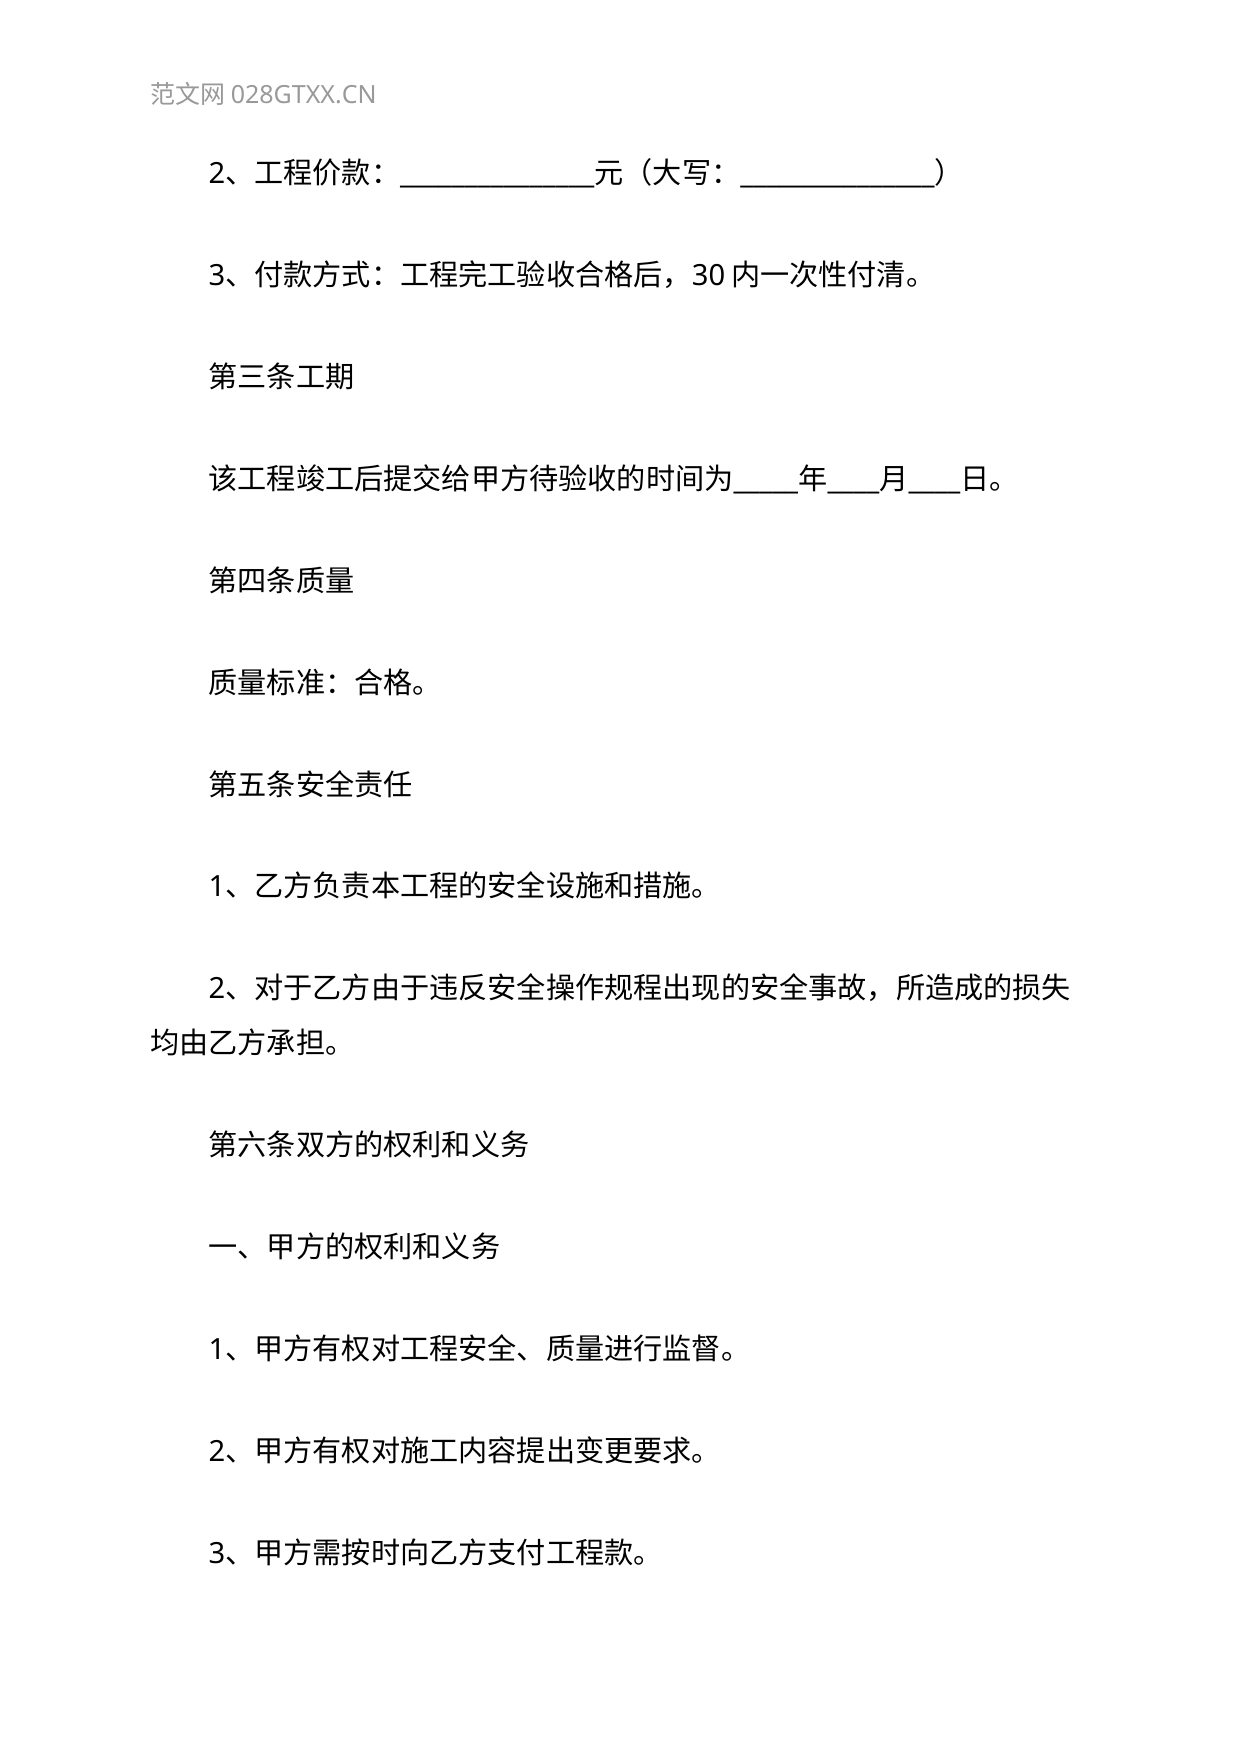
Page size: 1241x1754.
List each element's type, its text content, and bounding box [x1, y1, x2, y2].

text 第五条安全责任 [150, 761, 1090, 803]
text 第三条工期 [150, 354, 1090, 396]
text 2、甲方有权对施工内容提出变更要求。 [150, 1427, 1090, 1470]
text 该工程竣工后提交给甲方待验收的时间为_____年____月____日。 [150, 456, 1090, 498]
text 1、乙方负责本工程的安全设施和措施。 [150, 863, 1090, 905]
text 第四条质量 [150, 558, 1090, 600]
text 3、付款方式：工程完工验收合格后，30内一次性付清。 [150, 252, 1090, 294]
text 2、工程价款：_______________元（大写：_______________） [150, 150, 1090, 192]
text 质量标准：合格。 [150, 659, 1090, 702]
text 第六条双方的权利和义务 [150, 1122, 1090, 1164]
text 一、甲方的权利和义务 [150, 1223, 1090, 1266]
text 1、甲方有权对工程安全、质量进行监督。 [150, 1325, 1090, 1368]
text 2、对于乙方由于违反安全操作规程出现的安全事故，所造成的损失均由乙方承担。 [150, 965, 1090, 1062]
text 3、甲方需按时向乙方支付工程款。 [150, 1529, 1090, 1572]
